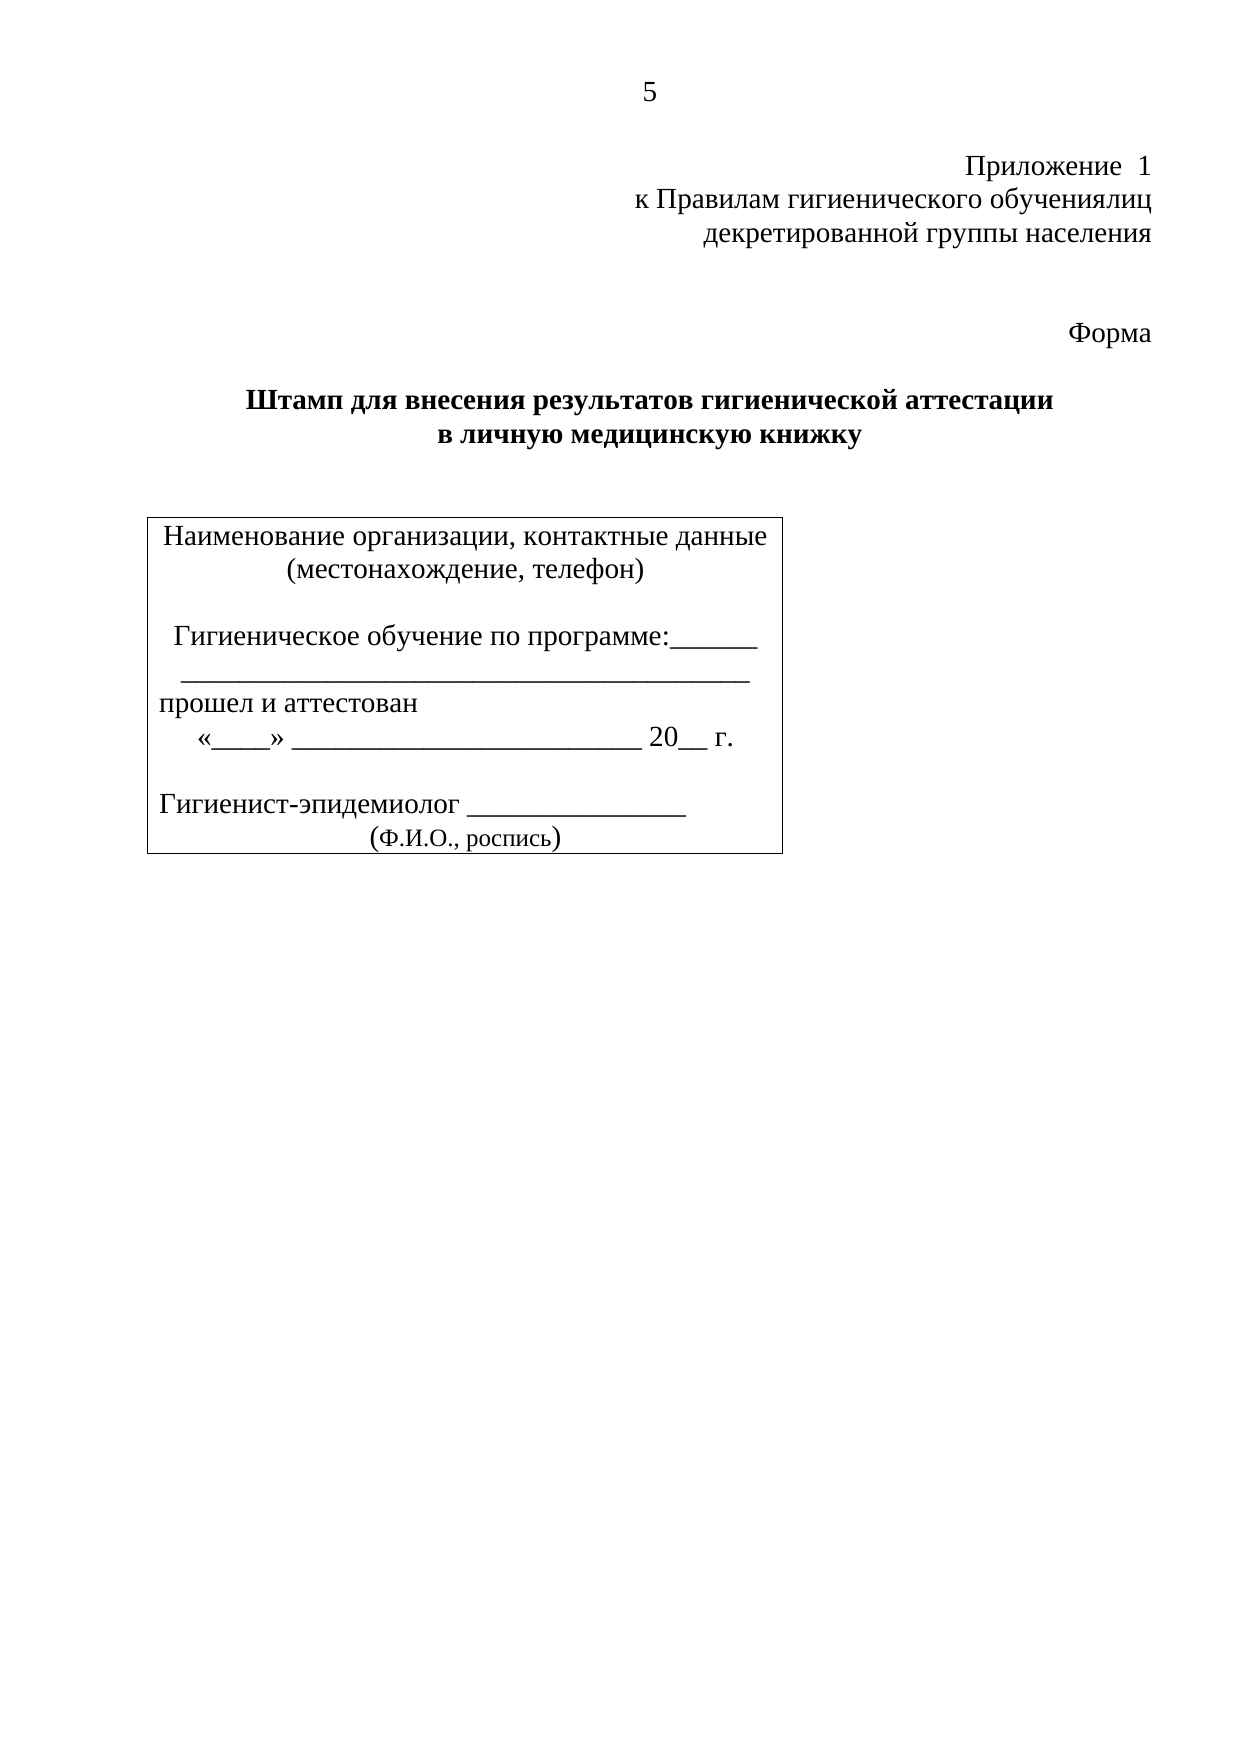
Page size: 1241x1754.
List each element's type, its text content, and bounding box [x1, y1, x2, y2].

text Штамп для внесения результатов гигиенической аттестации [148, 382, 1152, 416]
text Приложение 1 [148, 148, 1152, 181]
text декретированной группы населения [148, 215, 1152, 248]
text в личную медицинскую книжку [148, 416, 1152, 449]
text к Правилам гигиенического обучениялиц [148, 181, 1152, 215]
text Форма [148, 315, 1152, 349]
table_header Наименование организации, контактные данные (местонахождение, телефон) Гигиеническое обучение по программе:______ _______________________________________ прошел и аттестован «____» ________________________ 20__ г. Гигиенист-эпидемиолог _______________ (Ф.И.О., роспись) [148, 518, 782, 853]
